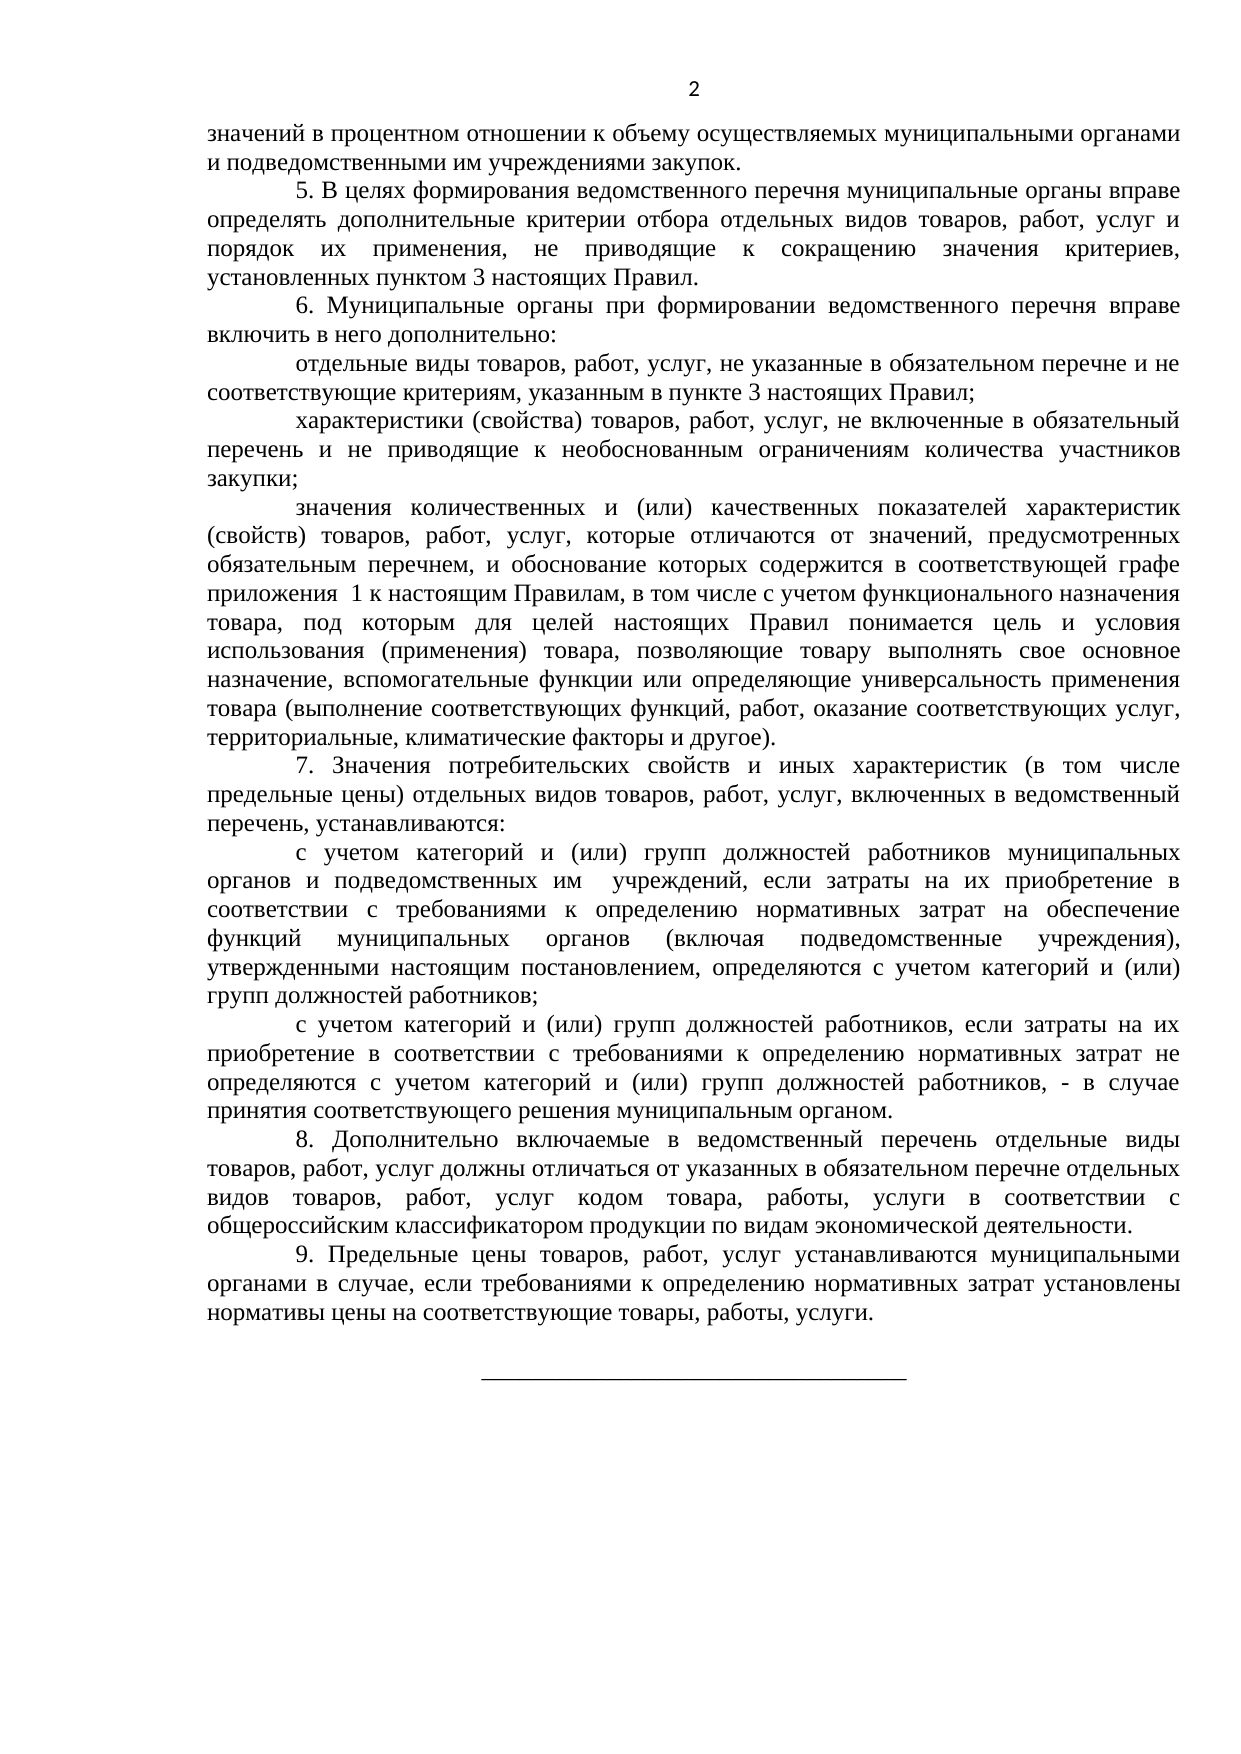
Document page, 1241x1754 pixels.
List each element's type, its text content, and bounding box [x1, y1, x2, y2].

text 9. Предельные цены товаров, работ, услуг устанавливаются муниципальными органами в случае, если требованиями к определению нормативных затрат установлены нормативы цены на соответствующие товары, работы, услуги. [207, 1239, 1181, 1326]
text 8. Дополнительно включаемые в ведомственный перечень отдельные виды товаров, работ, услуг должны отличаться от указанных в обязательном перечне отдельных видов товаров, работ, услуг кодом товара, работы, услуги в соответствии с общероссийским классификатором продукции по видам экономической деятельности. [207, 1124, 1181, 1239]
text __________________________________ [207, 1354, 1181, 1383]
text значения количественных и (или) качественных показателей характеристик (свойств) товаров, работ, услуг, которые отличаются от значений, предусмотренных обязательным перечнем, и обоснование которых содержится в соответствующей графе приложения 1 к настоящим Правилам, в том числе с учетом функционального назначения товара, под которым для целей настоящих Правил понимается цель и условия использования (применения) товара, позволяющие товару выполнять свое основное назначение, вспомогательные функции или определяющие универсальность применения товара (выполнение соответствующих функций, работ, оказание соответствующих услуг, территориальные, климатические факторы и другое). [207, 492, 1181, 751]
text 6. Муниципальные органы при формировании ведомственного перечня вправе включить в него дополнительно: [207, 291, 1181, 348]
text 7. Значения потребительских свойств и иных характеристик (в том числе предельные цены) отдельных видов товаров, работ, услуг, включенных в ведомственный перечень, устанавливаются: [207, 751, 1181, 837]
text характеристики (свойства) товаров, работ, услуг, не включенные в обязательный перечень и не приводящие к необоснованным ограничениям количества участников закупки; [207, 406, 1181, 492]
text отдельные виды товаров, работ, услуг, не указанные в обязательном перечне и не соответствующие критериям, указанным в пункте 3 настоящих Правил; [207, 348, 1181, 406]
text с учетом категорий и (или) групп должностей работников, если затраты на их приобретение в соответствии с требованиями к определению нормативных затрат не определяются с учетом категорий и (или) групп должностей работников, - в случае принятия соответствующего решения муниципальным органом. [207, 1009, 1181, 1124]
text 5. В целях формирования ведомственного перечня муниципальные органы вправе определять дополнительные критерии отбора отдельных видов товаров, работ, услуг и порядок их применения, не приводящие к сокращению значения критериев, установленных пунктом 3 настоящих Правил. [207, 176, 1181, 291]
text с учетом категорий и (или) групп должностей работников муниципальных органов и подведомственных им учреждений, если затраты на их приобретение в соответствии с требованиями к определению нормативных затрат на обеспечение функций муниципальных органов (включая подведомственные учреждения), утвержденными настоящим постановлением, определяются с учетом категорий и (или) групп должностей работников; [207, 837, 1181, 1009]
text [207, 118, 1181, 176]
